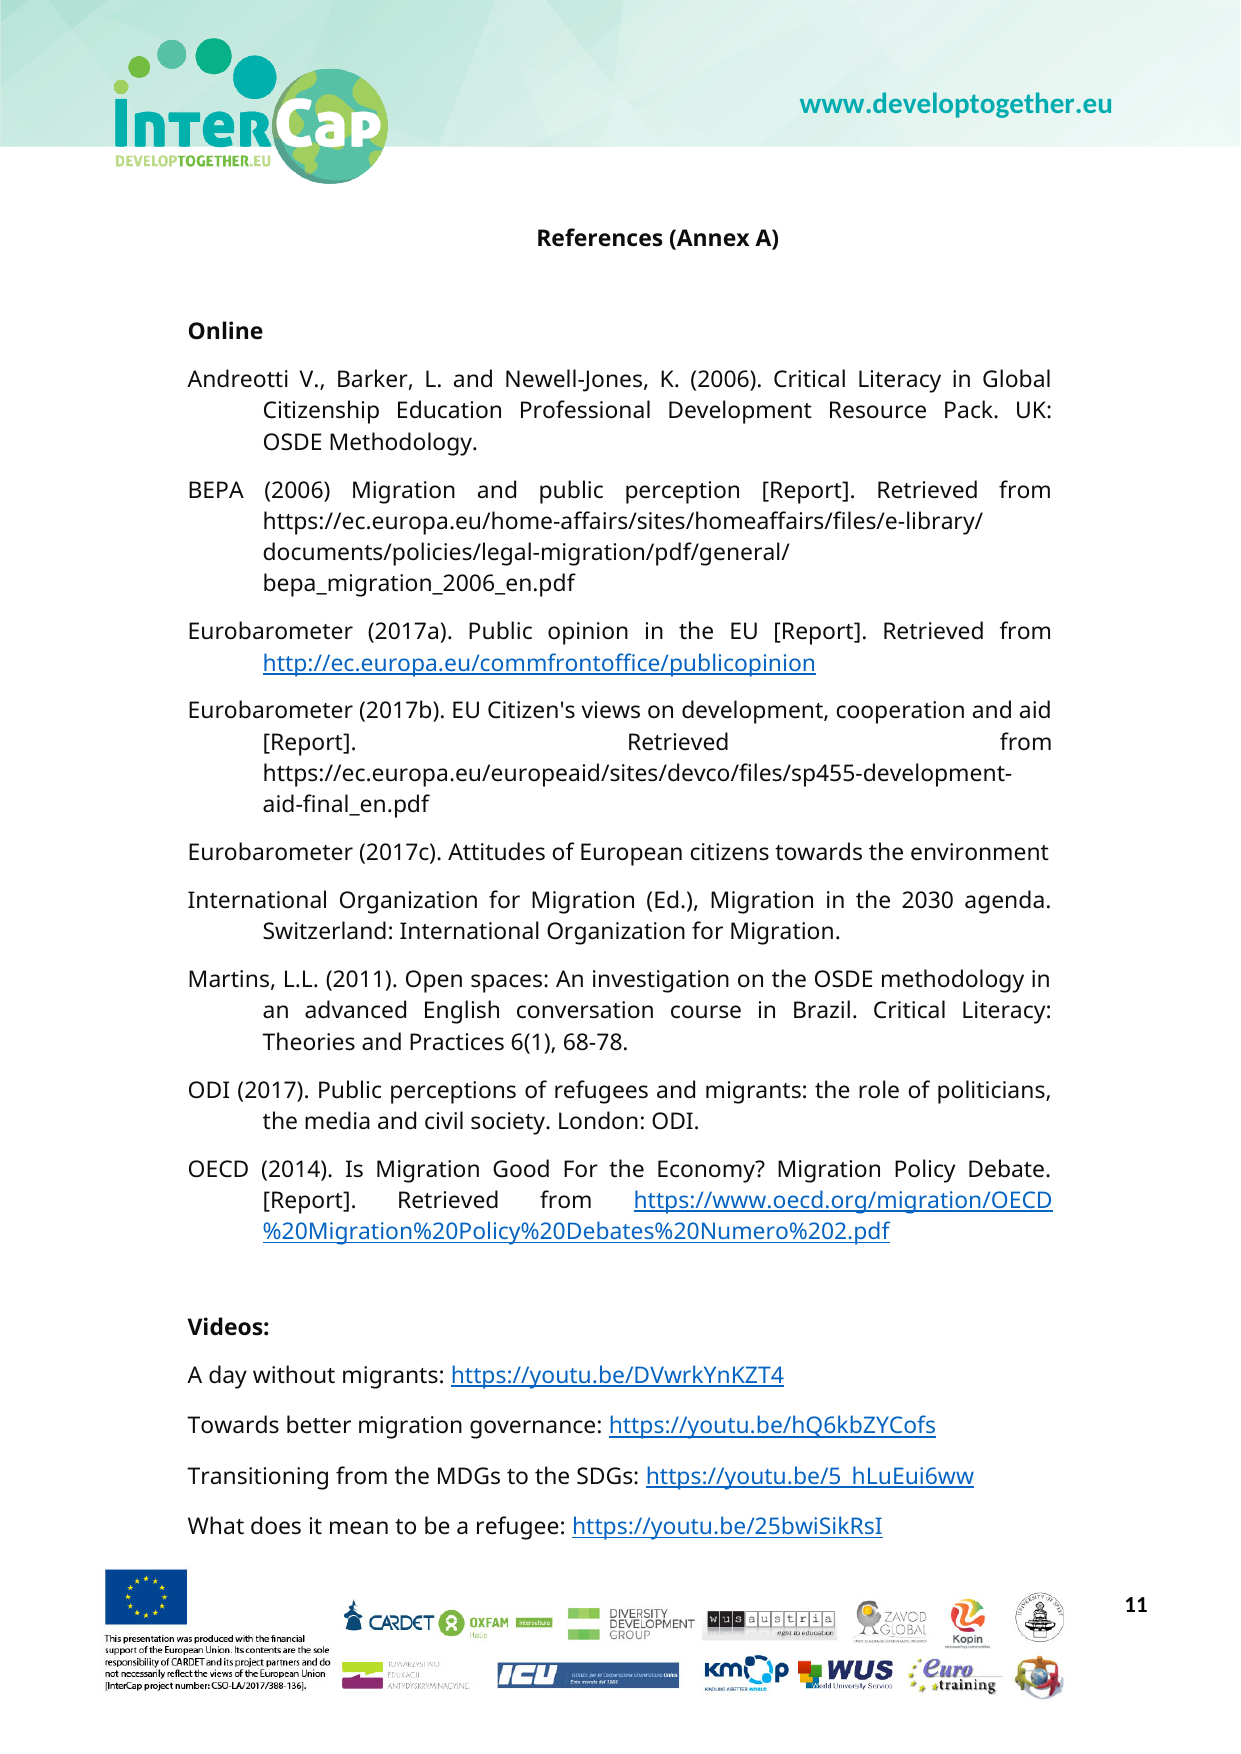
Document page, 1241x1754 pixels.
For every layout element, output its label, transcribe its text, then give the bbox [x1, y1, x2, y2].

text Eurobarometer (2017c). Attitudes of European citizens towards the environment [187, 836, 1053, 867]
text Martins, L.L. (2011). Open spaces: An investigation on the OSDE methodology in an advanced English conversation course in Brazil. Critical Literacy: Theories and Practices 6(1), 68-78. [187, 963, 1053, 1057]
text BEPA (2006) Migration and public perception [Report]. Retrieved from https://ec.europa.eu/home-affairs/sites/homeaffairs/files/e-library/documents/policies/legal-migration/pdf/general/bepa_migration_2006_en.pdf [187, 474, 1053, 599]
text Eurobarometer (2017a). Public opinion in the EU [Report]. Retrieved from http://ec.europa.eu/commfrontoffice/publicopinion [187, 615, 1053, 678]
list References (Annex A) [262, 222, 1053, 253]
text A day without migrants: https://youtu.be/DVwrkYnKZT4 [187, 1359, 1053, 1390]
text Eurobarometer (2017b). EU Citizen's views on development, cooperation and aid [Report]. Retrieved from https://ec.europa.eu/europeaid/sites/devco/files/sp455-development-aid-final_en.pdf [187, 694, 1053, 819]
text Online [187, 315, 1053, 347]
text Videos: [187, 1311, 1053, 1342]
text What does it mean to be a refugee: https://youtu.be/25bwiSikRsI [187, 1510, 1053, 1542]
text International Organization for Migration (Ed.), Migration in the 2030 agenda. Switzerland: International Organization for Migration. [187, 884, 1053, 947]
picture [81, 1559, 1097, 1716]
picture [0, 0, 1241, 217]
text Andreotti V., Barker, L. and Newell-Jones, K. (2006). Critical Literacy in Global Citizenship Education Professional Development Resource Pack. UK: OSDE Methodology. [187, 363, 1053, 457]
text OECD (2014). Is Migration Good For the Economy? Migration Policy Debate. [Report]. Retrieved from https://www.oecd.org/migration/OECD%20Migration%20Policy%20Debates%20Numero%202.pdf [187, 1153, 1053, 1247]
text Transitioning from the MDGs to the SDGs: https://youtu.be/5_hLuEui6ww [187, 1460, 1053, 1491]
text ODI (2017). Public perceptions of refugees and migrants: the role of politicians, the media and civil society. London: ODI. [187, 1074, 1053, 1136]
text Towards better migration governance: https://youtu.be/hQ6kbZYCofs [187, 1409, 1053, 1441]
